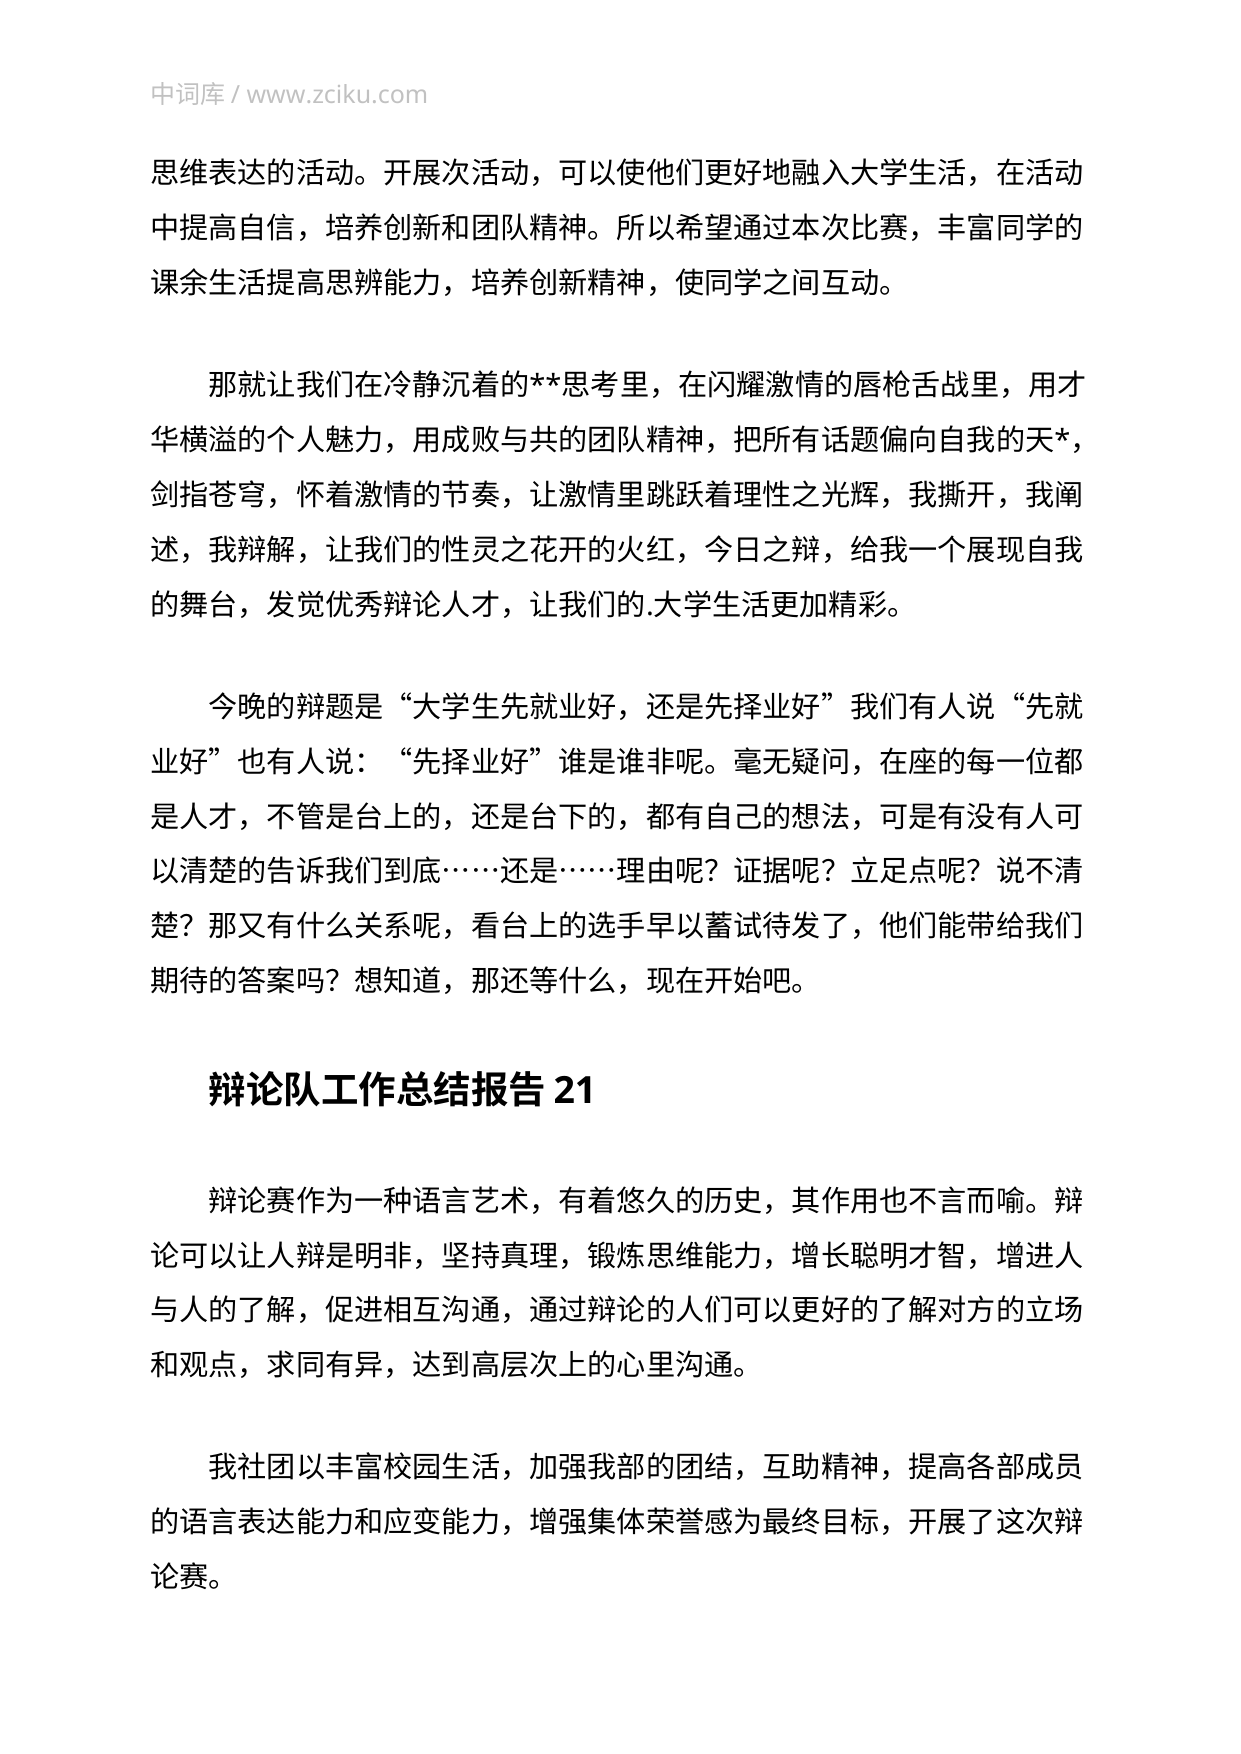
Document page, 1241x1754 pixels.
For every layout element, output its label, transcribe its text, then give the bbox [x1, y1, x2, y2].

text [150, 150, 1090, 302]
text 今晚的辩题是“大学生先就业好，还是先择业好”我们有人说“先就业好”也有人说：“先择业好”谁是谁非呢。毫无疑问，在座的每一位都是人才，不管是台上的，还是台下的，都有自己的想法，可是有没有人可以清楚的告诉我们到底……还是……理由呢？证据呢？立足点呢？说不清楚？那又有什么关系呢，看台上的选手早以蓄试待发了，他们能带给我们期待的答案吗？想知道，那还等什么，现在开始吧。 [150, 683, 1090, 1000]
text 那就让我们在冷静沉着的**思考里，在闪耀激情的唇枪舌战里，用才华横溢的个人魅力，用成败与共的团队精神，把所有话题偏向自我的天*，剑指苍穹，怀着激情的节奏，让激情里跳跃着理性之光辉，我撕开，我阐述，我辩解，让我们的性灵之花开的火红，今日之辩，给我一个展现自我的舞台，发觉优秀辩论人才，让我们的.大学生活更加精彩。 [150, 362, 1090, 624]
text 辩论赛作为一种语言艺术，有着悠久的历史，其作用也不言而喻。辩论可以让人辩是明非，坚持真理，锻炼思维能力，增长聪明才智，增进人与人的了解，促进相互沟通，通过辩论的人们可以更好的了解对方的立场和观点，求同有异，达到高层次上的心里沟通。 [150, 1177, 1090, 1384]
text 辩论队工作总结报告21 [150, 1059, 1090, 1114]
text 我社团以丰富校园生活，加强我部的团结，互助精神，提高各部成员的语言表达能力和应变能力，增强集体荣誉感为最终目标，开展了这次辩论赛。 [150, 1444, 1090, 1596]
